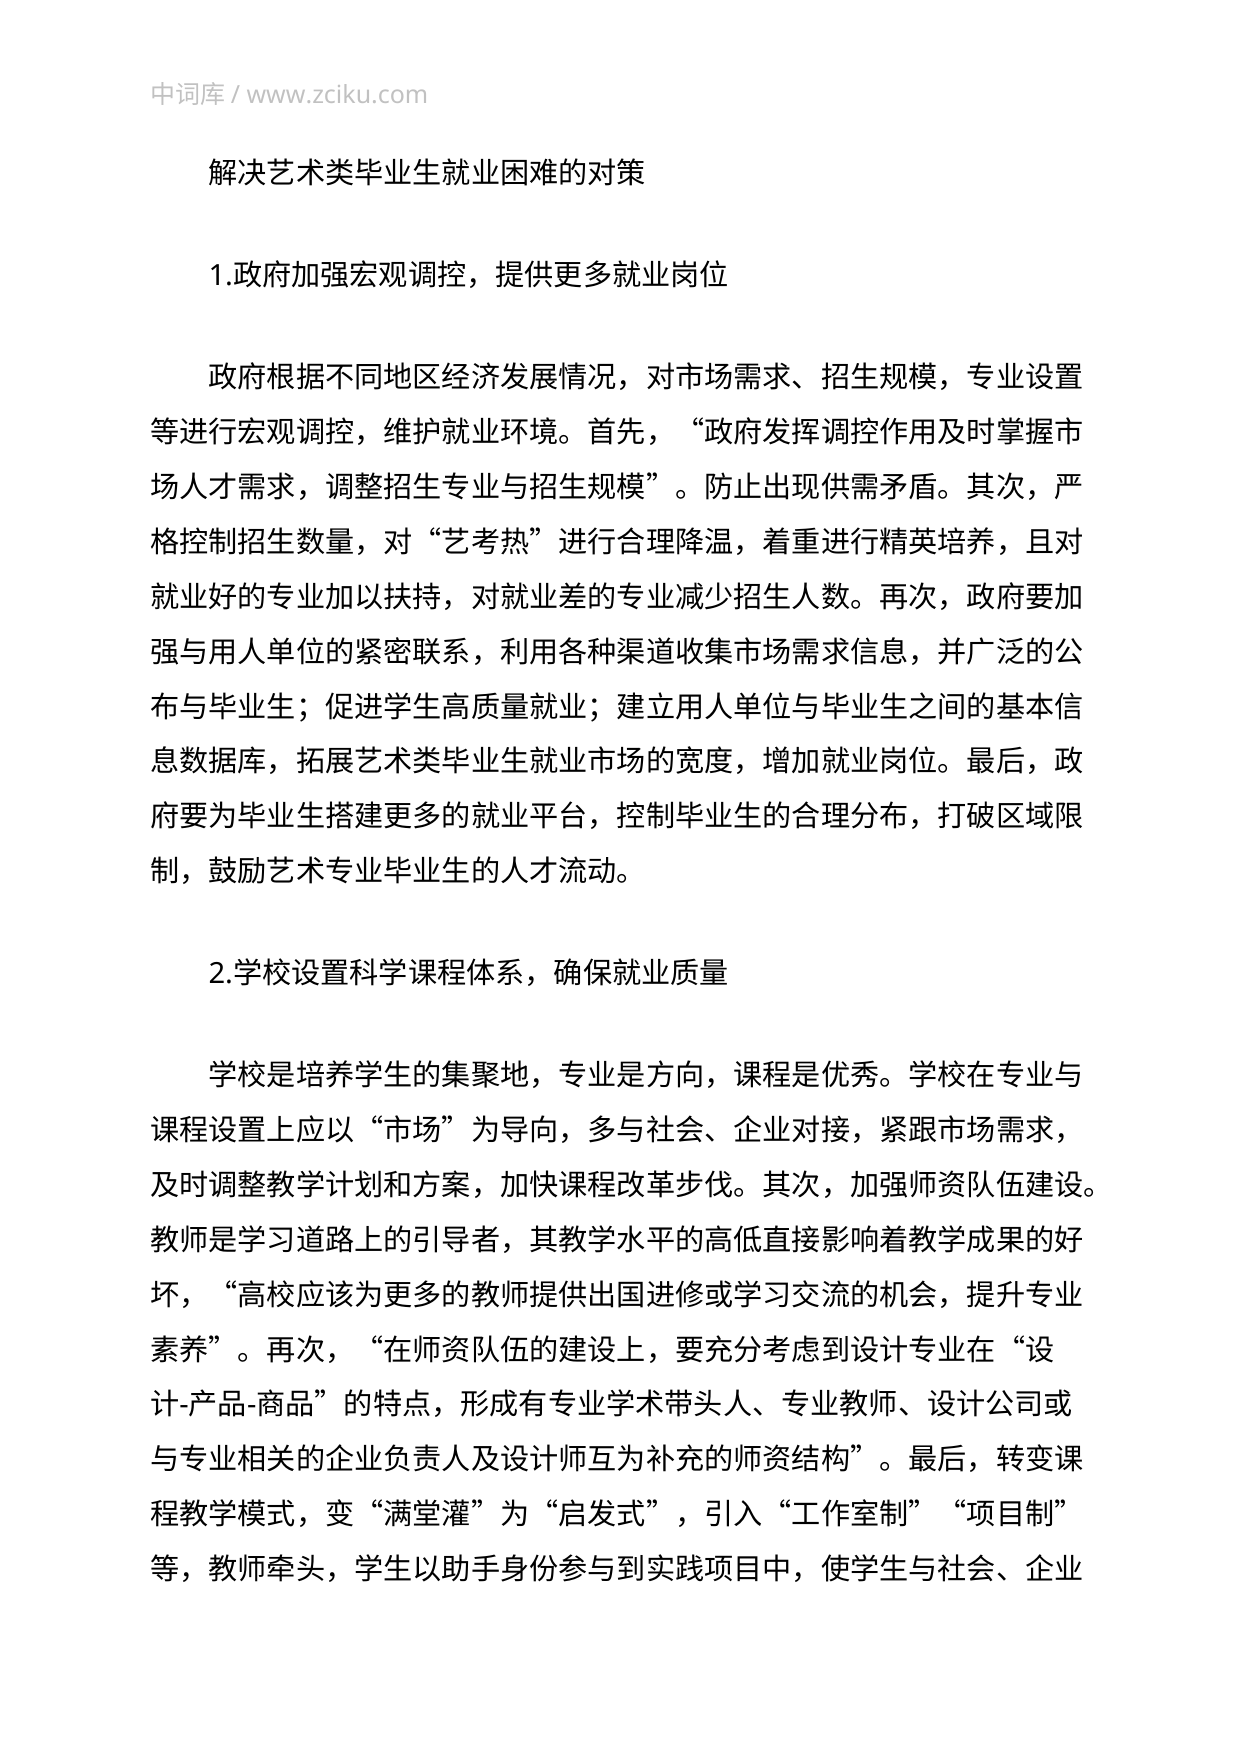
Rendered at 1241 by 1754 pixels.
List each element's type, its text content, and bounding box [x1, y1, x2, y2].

text 解决艺术类毕业生就业困难的对策 [150, 150, 1090, 192]
text 2.学校设置科学课程体系，确保就业质量 [150, 949, 1090, 992]
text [150, 1052, 1090, 1588]
text 1.政府加强宏观调控，提供更多就业岗位 [150, 252, 1090, 294]
text 政府根据不同地区经济发展情况，对市场需求、招生规模，专业设置等进行宏观调控，维护就业环境。首先，“政府发挥调控作用及时掌握市场人才需求，调整招生专业与招生规模”。防止出现供需矛盾。其次，严格控制招生数量，对“艺考热”进行合理降温，着重进行精英培养，且对就业好的专业加以扶持，对就业差的专业减少招生人数。再次，政府要加强与用人单位的紧密联系，利用各种渠道收集市场需求信息，并广泛的公布与毕业生；促进学生高质量就业；建立用人单位与毕业生之间的基本信息数据库，拓展艺术类毕业生就业市场的宽度，增加就业岗位。最后，政府要为毕业生搭建更多的就业平台，控制毕业生的合理分布，打破区域限制，鼓励艺术专业毕业生的人才流动。 [150, 354, 1090, 890]
